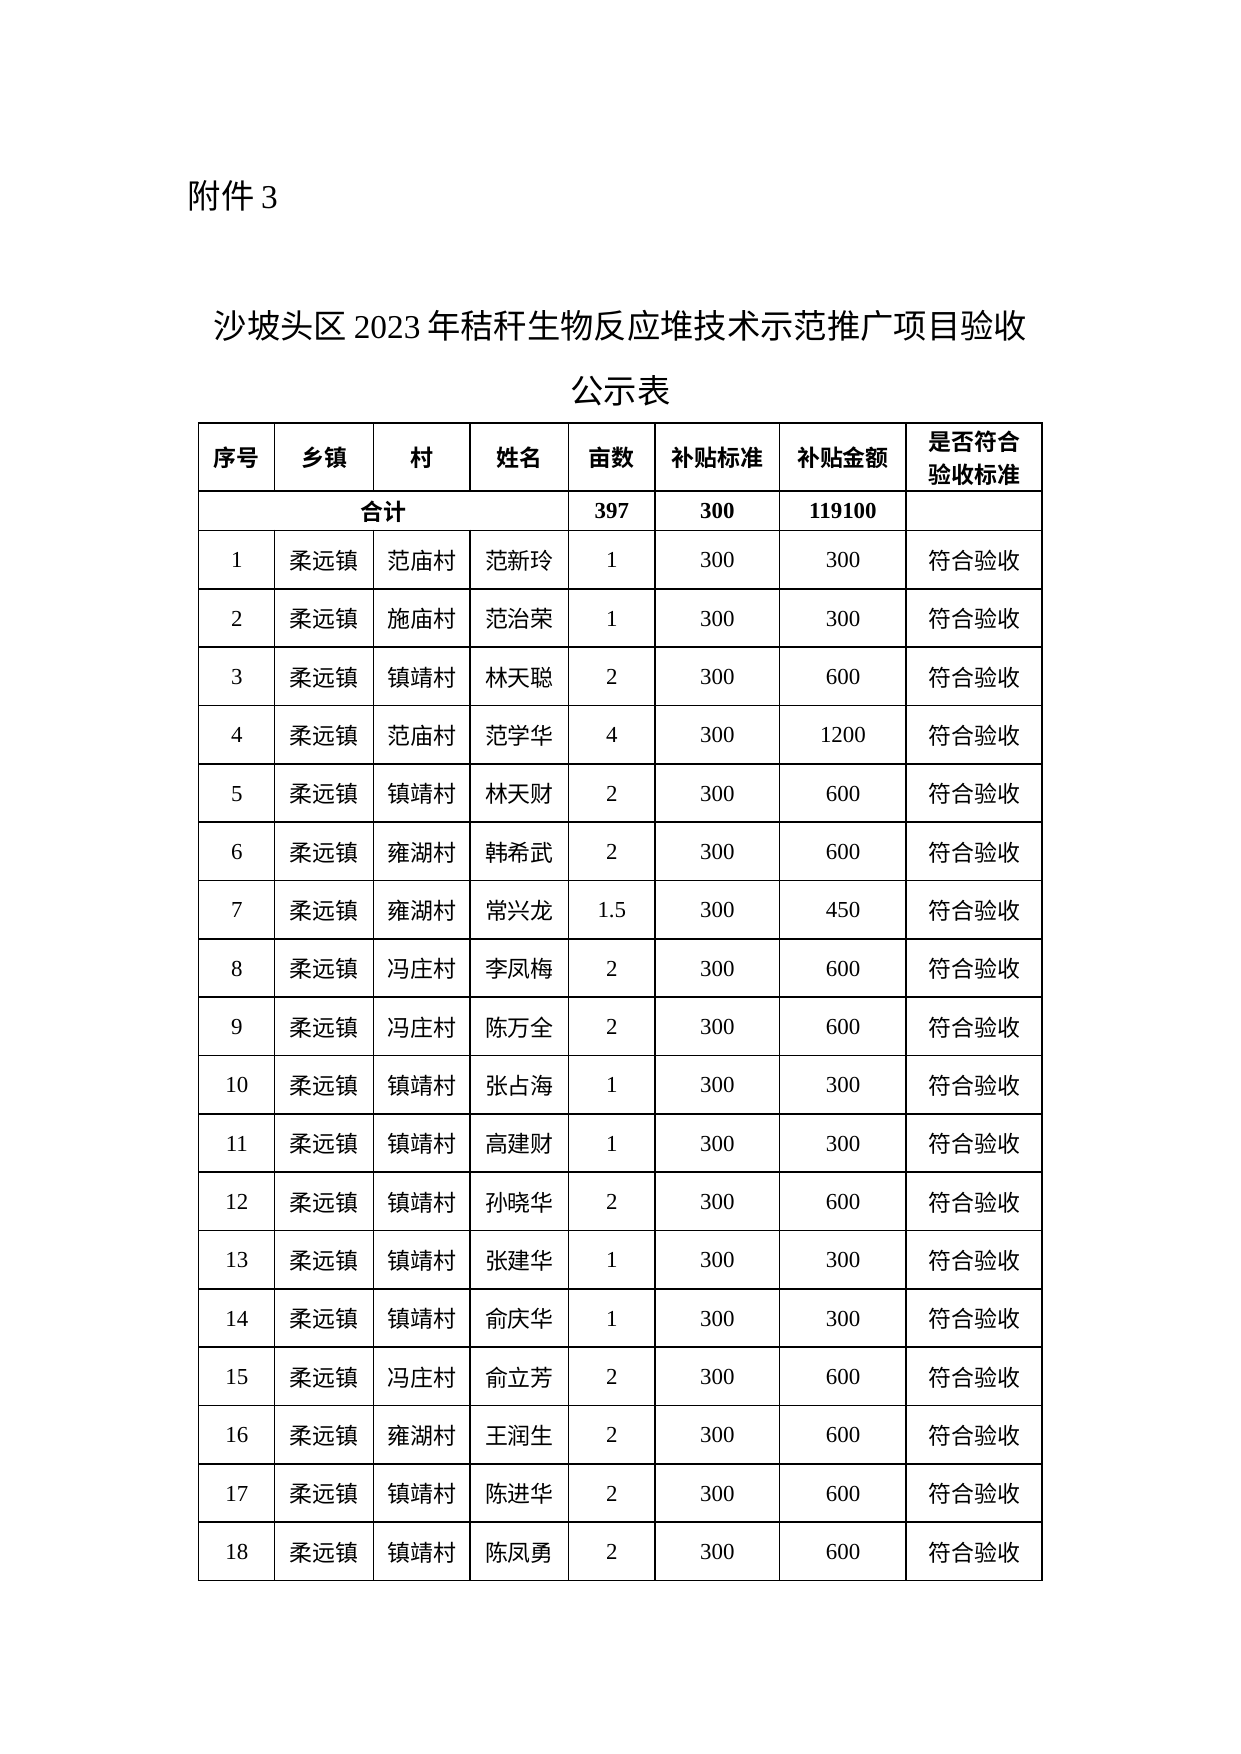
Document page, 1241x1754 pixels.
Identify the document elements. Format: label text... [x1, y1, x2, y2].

table_cell 300 [656, 1348, 779, 1404]
table_cell 3 [199, 648, 274, 704]
table_cell 符合验收 [907, 590, 1041, 646]
table_cell 雍湖村 [374, 881, 469, 938]
table_cell 柔远镇 [275, 881, 373, 938]
table_cell 镇靖村 [374, 1173, 469, 1229]
table_header 补贴金额 [780, 424, 905, 490]
table_cell 林天聪 [471, 648, 568, 704]
table_cell 柔远镇 [275, 1173, 373, 1229]
table_cell 600 [780, 1406, 905, 1463]
table_cell 300 [780, 1290, 905, 1346]
table_cell 柔远镇 [275, 823, 373, 879]
table_header 村 [374, 424, 469, 490]
table_cell 300 [656, 765, 779, 821]
table_cell 2 [569, 1523, 654, 1579]
table_cell 柔远镇 [275, 1231, 373, 1288]
table_cell 范庙村 [374, 706, 469, 763]
table_cell 符合验收 [907, 1173, 1041, 1229]
table_cell 18 [199, 1523, 274, 1579]
table_cell 4 [199, 706, 274, 763]
table_cell [907, 492, 1041, 529]
table_cell 6 [199, 823, 274, 879]
table_cell 符合验收 [907, 1290, 1041, 1346]
table_cell 1200 [780, 706, 905, 763]
table_cell 600 [780, 1348, 905, 1404]
table_cell 柔远镇 [275, 1465, 373, 1521]
table_cell 2 [569, 1465, 654, 1521]
table_cell 10 [199, 1056, 274, 1113]
table_cell 柔远镇 [275, 706, 373, 763]
table_header 序号 [199, 424, 274, 490]
table_cell 300 [656, 881, 779, 938]
table_cell 陈万全 [471, 998, 568, 1054]
table_cell 300 [656, 648, 779, 704]
table_cell 300 [656, 823, 779, 879]
table_cell 2 [569, 648, 654, 704]
table_cell 冯庄村 [374, 998, 469, 1054]
table_cell 300 [656, 998, 779, 1054]
table_cell 符合验收 [907, 765, 1041, 821]
table_cell 2 [199, 590, 274, 646]
table_cell 600 [780, 823, 905, 879]
table_cell 符合验收 [907, 1115, 1041, 1171]
table_cell 8 [199, 940, 274, 996]
table_cell 陈进华 [471, 1465, 568, 1521]
table_cell 雍湖村 [374, 823, 469, 879]
table_cell 冯庄村 [374, 940, 469, 996]
table_cell 镇靖村 [374, 1465, 469, 1521]
table_cell 符合验收 [907, 1523, 1041, 1579]
table_cell 450 [780, 881, 905, 938]
table_cell 范学华 [471, 706, 568, 763]
table_cell 高建财 [471, 1115, 568, 1171]
table_cell 2 [569, 998, 654, 1054]
table_cell 符合验收 [907, 823, 1041, 879]
table_cell 1 [569, 1290, 654, 1346]
table_cell 李凤梅 [471, 940, 568, 996]
table_cell 柔远镇 [275, 531, 373, 588]
table_cell 1 [569, 1231, 654, 1288]
table_cell 张建华 [471, 1231, 568, 1288]
table_cell 柔远镇 [275, 1406, 373, 1463]
table_cell 张占海 [471, 1056, 568, 1113]
table_cell 范治荣 [471, 590, 568, 646]
table_cell 1 [569, 1115, 654, 1171]
table_cell 397 [569, 492, 654, 529]
table_cell 孙晓华 [471, 1173, 568, 1229]
table_cell 王润生 [471, 1406, 568, 1463]
table_cell 施庙村 [374, 590, 469, 646]
table_cell 300 [780, 1231, 905, 1288]
table_cell 符合验收 [907, 648, 1041, 704]
table_cell 林天财 [471, 765, 568, 821]
table_cell 合计 [199, 492, 568, 529]
table_cell 1 [569, 531, 654, 588]
table_cell 符合验收 [907, 1465, 1041, 1521]
table_cell 600 [780, 1465, 905, 1521]
table_cell 范庙村 [374, 531, 469, 588]
table_cell 镇靖村 [374, 1115, 469, 1171]
table_header 补贴标准 [656, 424, 779, 490]
table_cell 柔远镇 [275, 1523, 373, 1579]
table_cell 韩希武 [471, 823, 568, 879]
table_header 乡镇 [275, 424, 373, 490]
table_cell 1.5 [569, 881, 654, 938]
table_cell 1 [199, 531, 274, 588]
table_cell 柔远镇 [275, 1348, 373, 1404]
table_cell 镇靖村 [374, 1231, 469, 1288]
table_cell 范新玲 [471, 531, 568, 588]
table_cell 常兴龙 [471, 881, 568, 938]
table_cell 符合验收 [907, 1231, 1041, 1288]
table_header 亩数 [569, 424, 654, 490]
table_cell 600 [780, 1173, 905, 1229]
table_cell 300 [656, 940, 779, 996]
table_cell 雍湖村 [374, 1406, 469, 1463]
table_cell 9 [199, 998, 274, 1054]
table_cell 镇靖村 [374, 1290, 469, 1346]
table_cell 符合验收 [907, 531, 1041, 588]
table_cell 镇靖村 [374, 765, 469, 821]
table_cell 600 [780, 940, 905, 996]
table_cell 17 [199, 1465, 274, 1521]
table_cell 300 [656, 590, 779, 646]
table_cell 300 [656, 1290, 779, 1346]
table_cell 俞庆华 [471, 1290, 568, 1346]
table_cell 4 [569, 706, 654, 763]
table_cell 600 [780, 1523, 905, 1579]
table_cell 600 [780, 998, 905, 1054]
table_cell 2 [569, 1173, 654, 1229]
table_cell 300 [656, 1056, 779, 1113]
table_cell 13 [199, 1231, 274, 1288]
table_cell 柔远镇 [275, 765, 373, 821]
table_cell 柔远镇 [275, 940, 373, 996]
table_cell 300 [780, 1115, 905, 1171]
table_cell 符合验收 [907, 706, 1041, 763]
table_cell 1 [569, 1056, 654, 1113]
table_cell 600 [780, 648, 905, 704]
table_cell 300 [780, 1056, 905, 1113]
table_cell 600 [780, 765, 905, 821]
table_cell 300 [656, 1406, 779, 1463]
table_cell 符合验收 [907, 940, 1041, 996]
table_cell 300 [656, 1115, 779, 1171]
table_cell 12 [199, 1173, 274, 1229]
text 公示表 [187, 357, 1053, 422]
table_cell 符合验收 [907, 881, 1041, 938]
table_cell 2 [569, 1406, 654, 1463]
table_header 姓名 [471, 424, 568, 490]
table_cell 2 [569, 765, 654, 821]
table_cell 300 [656, 1523, 779, 1579]
table_cell 符合验收 [907, 1056, 1041, 1113]
table_cell 15 [199, 1348, 274, 1404]
table_cell 300 [656, 706, 779, 763]
table_cell 镇靖村 [374, 1523, 469, 1579]
table_cell 陈凤勇 [471, 1523, 568, 1579]
text 附件3 [187, 162, 1053, 227]
table_cell 镇靖村 [374, 648, 469, 704]
table_cell 300 [656, 1173, 779, 1229]
table_cell 300 [656, 492, 779, 529]
table_cell 300 [656, 1465, 779, 1521]
table_cell 柔远镇 [275, 648, 373, 704]
table_cell 柔远镇 [275, 1290, 373, 1346]
table_cell 300 [656, 1231, 779, 1288]
table_cell 16 [199, 1406, 274, 1463]
table_cell 柔远镇 [275, 590, 373, 646]
table_cell 1 [569, 590, 654, 646]
text 沙坡头区2023年秸秆生物反应堆技术示范推广项目验收 [187, 292, 1053, 357]
table_header 是否符合验收标准 [907, 424, 1041, 490]
table_cell 11 [199, 1115, 274, 1171]
table_cell 冯庄村 [374, 1348, 469, 1404]
table_cell 2 [569, 940, 654, 996]
table_cell 300 [780, 590, 905, 646]
table_cell 300 [656, 531, 779, 588]
table_cell 7 [199, 881, 274, 938]
table_cell 2 [569, 1348, 654, 1404]
table_cell 柔远镇 [275, 1115, 373, 1171]
table_cell 5 [199, 765, 274, 821]
table_cell 俞立芳 [471, 1348, 568, 1404]
table_cell 符合验收 [907, 1348, 1041, 1404]
table_cell 镇靖村 [374, 1056, 469, 1113]
table_cell 119100 [780, 492, 905, 529]
table_cell 2 [569, 823, 654, 879]
table_cell 柔远镇 [275, 998, 373, 1054]
table_cell 符合验收 [907, 998, 1041, 1054]
table_cell 符合验收 [907, 1406, 1041, 1463]
table_cell 14 [199, 1290, 274, 1346]
table_cell 300 [780, 531, 905, 588]
table_cell 柔远镇 [275, 1056, 373, 1113]
